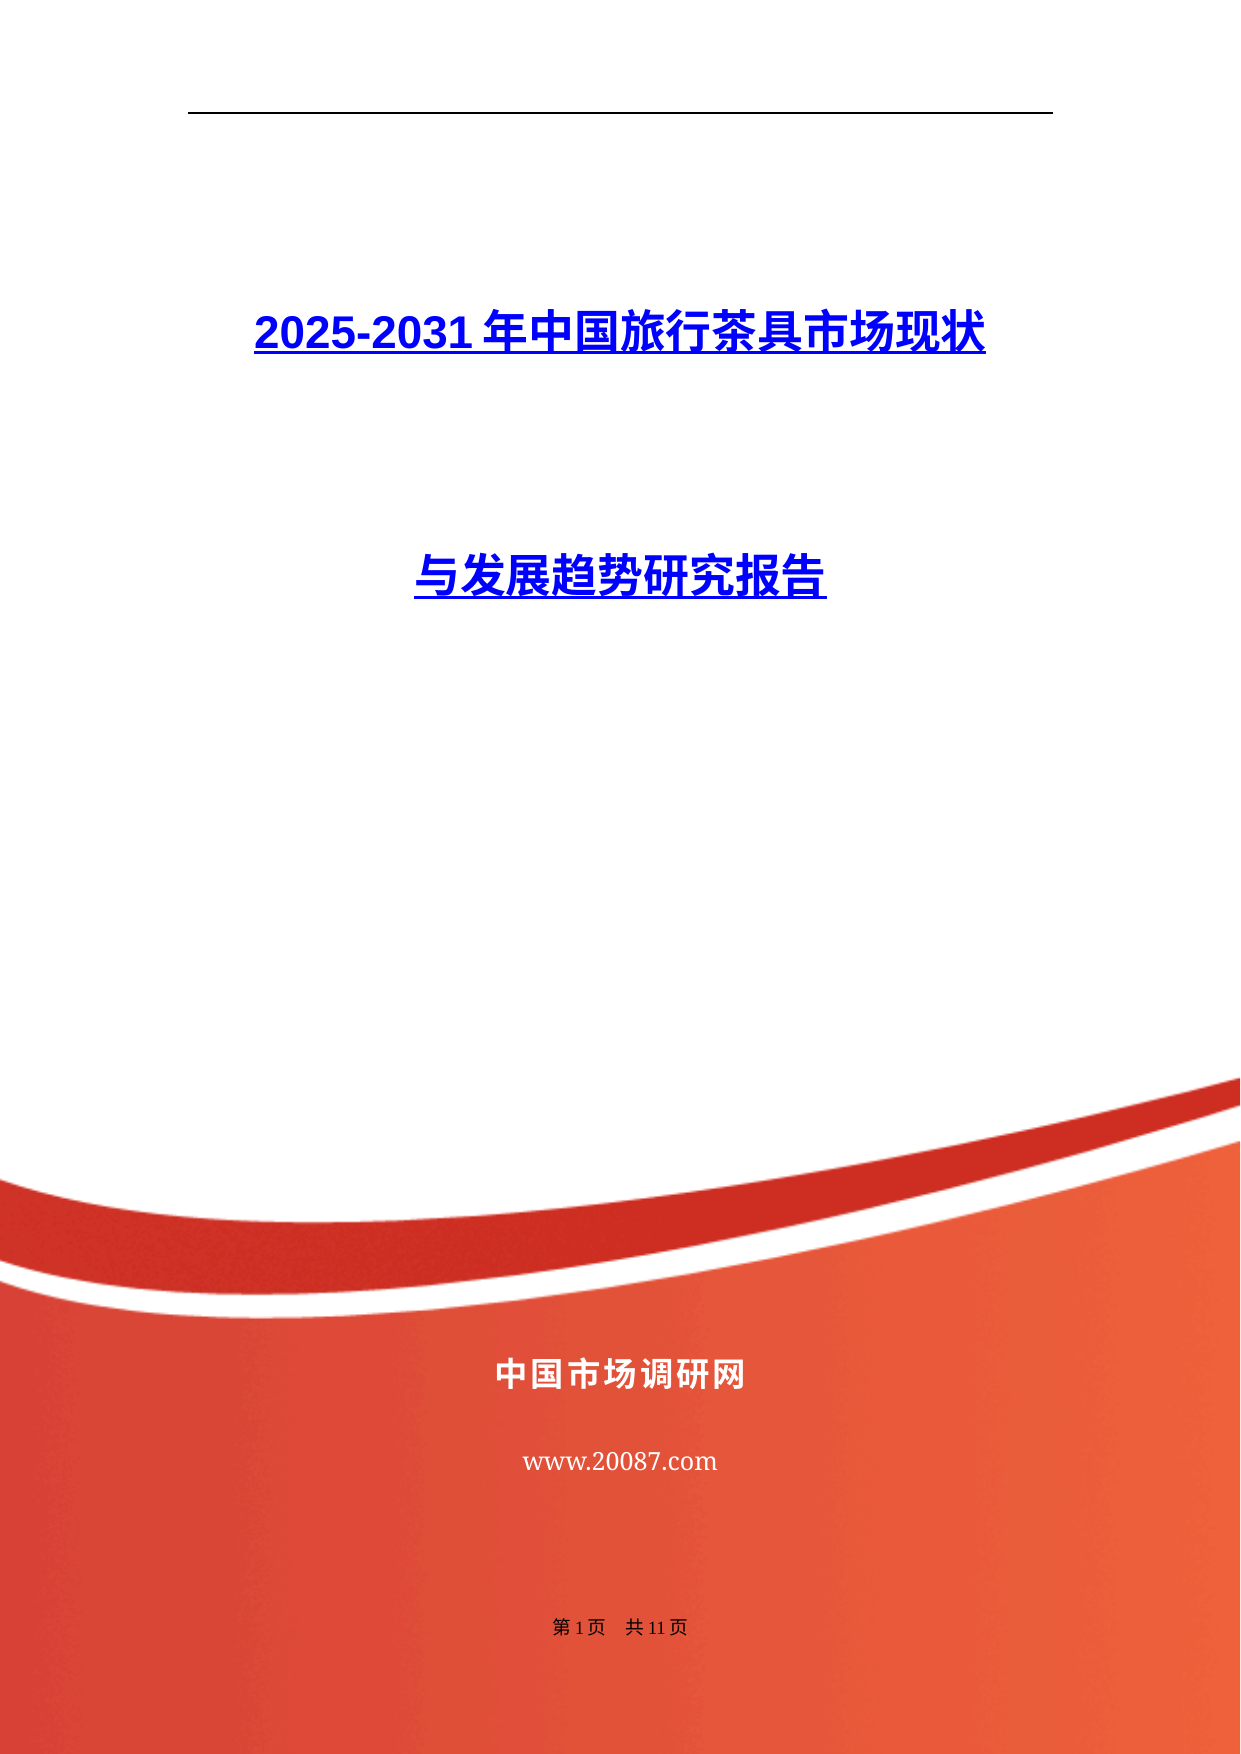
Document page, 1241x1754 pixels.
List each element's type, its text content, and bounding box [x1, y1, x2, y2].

subtitle 中国市场调研网 [187, 1339, 1053, 1404]
text www.20087.com [187, 1428, 1053, 1493]
picture [0, 1006, 1241, 1754]
table_header 2025-2031年中国旅行茶具市场现状与发展趋势研究报告 [188, 207, 1053, 773]
